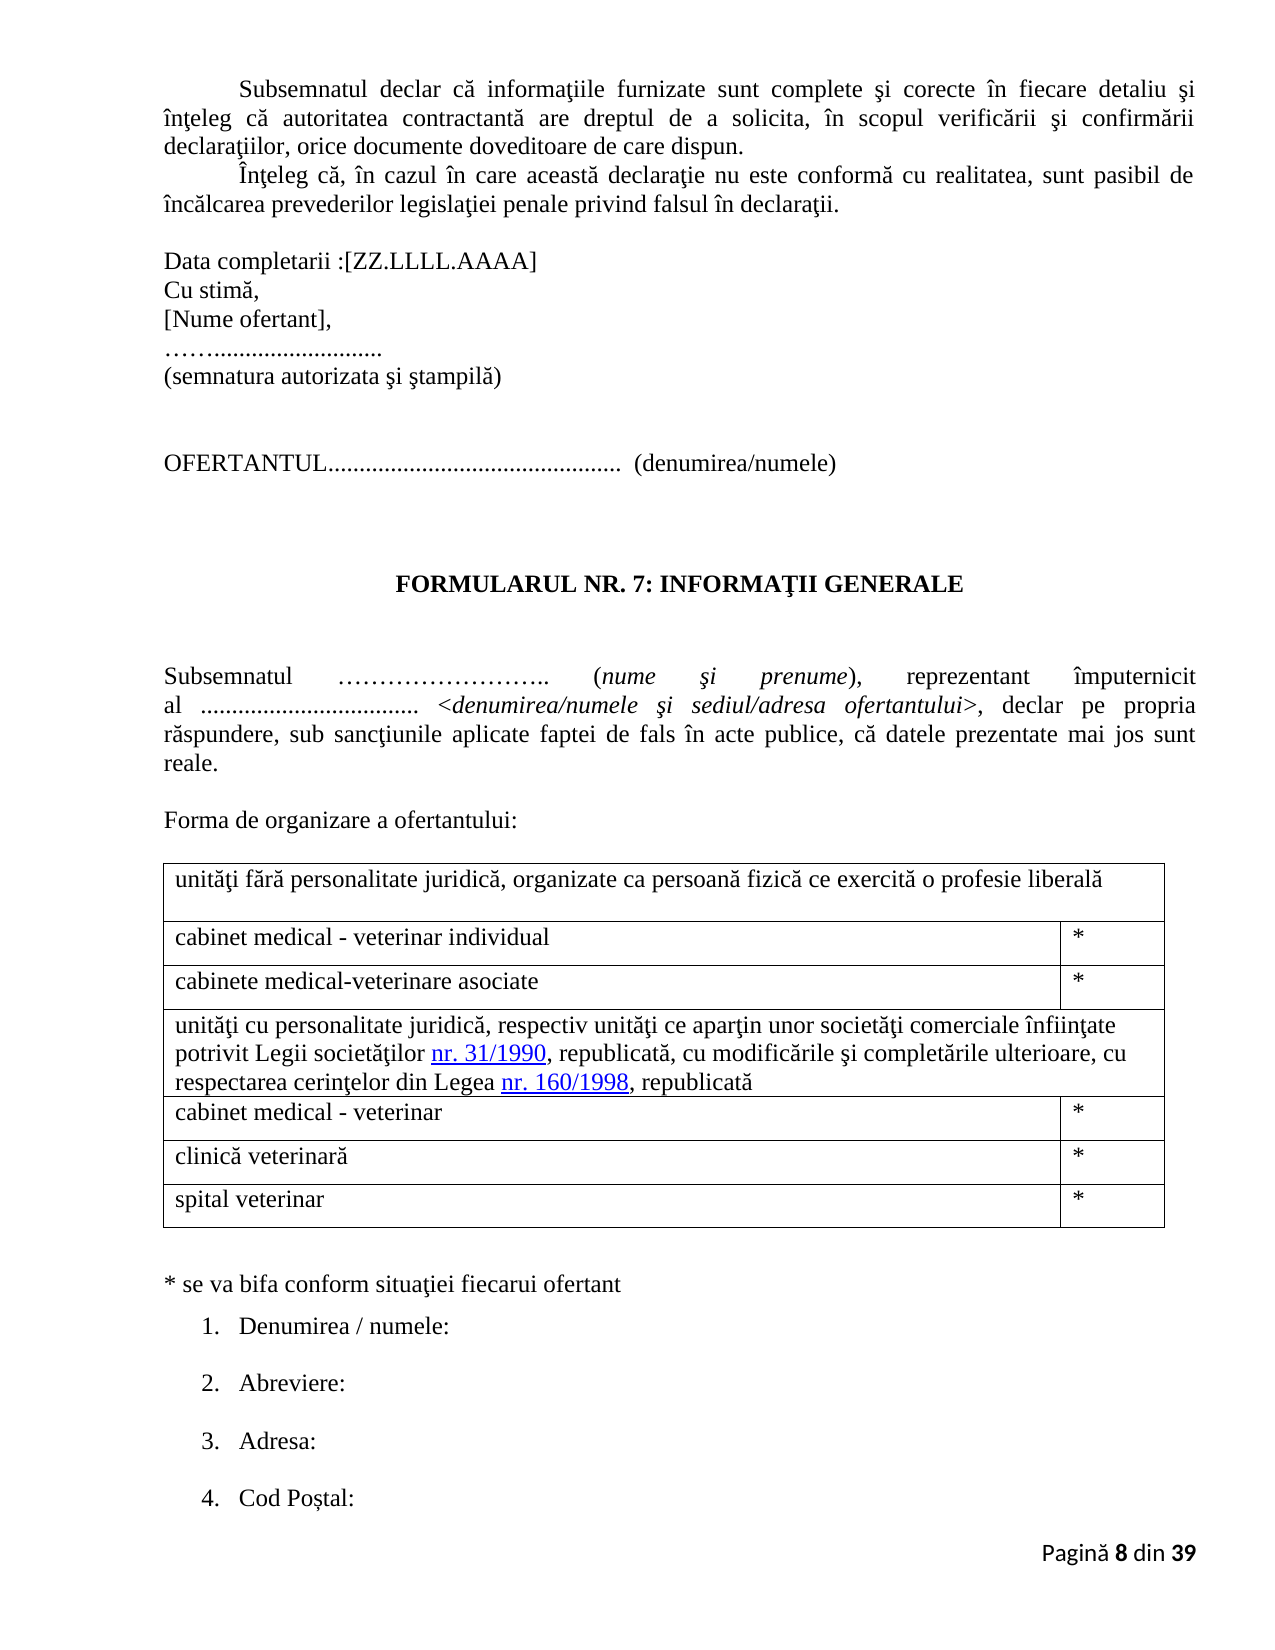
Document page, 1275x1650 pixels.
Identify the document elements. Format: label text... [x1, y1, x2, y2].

table_cell cabinet medical - veterinar [164, 1097, 1060, 1140]
text * se va bifa conform situaţiei fiecarui ofertant [164, 1269, 1196, 1298]
list Denumirea / numele: [201, 1311, 1196, 1339]
text FORMULARUL NR. 7: INFORMAŢII GENERALE [164, 569, 1196, 598]
table_cell spital veterinar [164, 1185, 1060, 1227]
table_cell * [1061, 1097, 1164, 1140]
table_cell cabinete medical-veterinare asociate [164, 966, 1060, 1009]
text OFERTANTUL............................................... (denumirea/numele) [164, 448, 1196, 476]
text ……........................... [164, 333, 1196, 361]
table_cell unităţi cu personalitate juridică, respectiv unităţi ce aparţin unor societăţi comerciale înfiinţate potrivit Legii societăţilor nr. 31/1990, republicată, cu modificările şi completările ulterioare, cu respectarea cerinţelor din Legea nr. 160/1998, republicată [164, 1010, 1164, 1096]
table_cell * [1061, 966, 1164, 1009]
table_cell * [1061, 1141, 1164, 1183]
table_cell cabinet medical - veterinar individual [164, 922, 1060, 965]
text Subsemnatul …………………….. (nume şi prenume), reprezentant împuternicit al ................................... <denumirea/numele şi sediul/adresa ofertantului>, declar pe propria răspundere, sub sancţiunile aplicate faptei de fals în acte publice, că datele prezentate mai jos sunt reale. [164, 661, 1196, 776]
table_cell * [1061, 1185, 1164, 1227]
text (semnatura autorizata şi ştampilă) [164, 361, 1196, 390]
list Abreviere: [201, 1368, 1196, 1397]
table_header unităţi fără personalitate juridică, organizate ca persoană fizică ce exercită o profesie liberală [164, 864, 1164, 921]
text Data completarii :[ZZ.LLLL.AAAA] [164, 246, 1196, 275]
text Subsemnatul declar că informaţiile furnizate sunt complete şi corecte în fiecare detaliu şi înţeleg că autoritatea contractantă are dreptul de a solicita, în scopul verificării şi confirmării declaraţiilor, orice documente doveditoare de care dispun. [164, 74, 1196, 160]
text Forma de organizare a ofertantului: [164, 805, 1196, 834]
list Adresa: [201, 1426, 1196, 1454]
text Înţeleg că, în cazul în care această declaraţie nu este conformă cu realitatea, sunt pasibil de încălcarea prevederilor legislaţiei penale privind falsul în declaraţii. [164, 160, 1195, 218]
table_cell * [1061, 922, 1164, 965]
list Cod Poștal: [201, 1483, 1196, 1512]
text [Nume ofertant], [164, 304, 1196, 333]
table_cell clinică veterinară [164, 1141, 1060, 1183]
text Cu stimă, [164, 275, 1196, 304]
